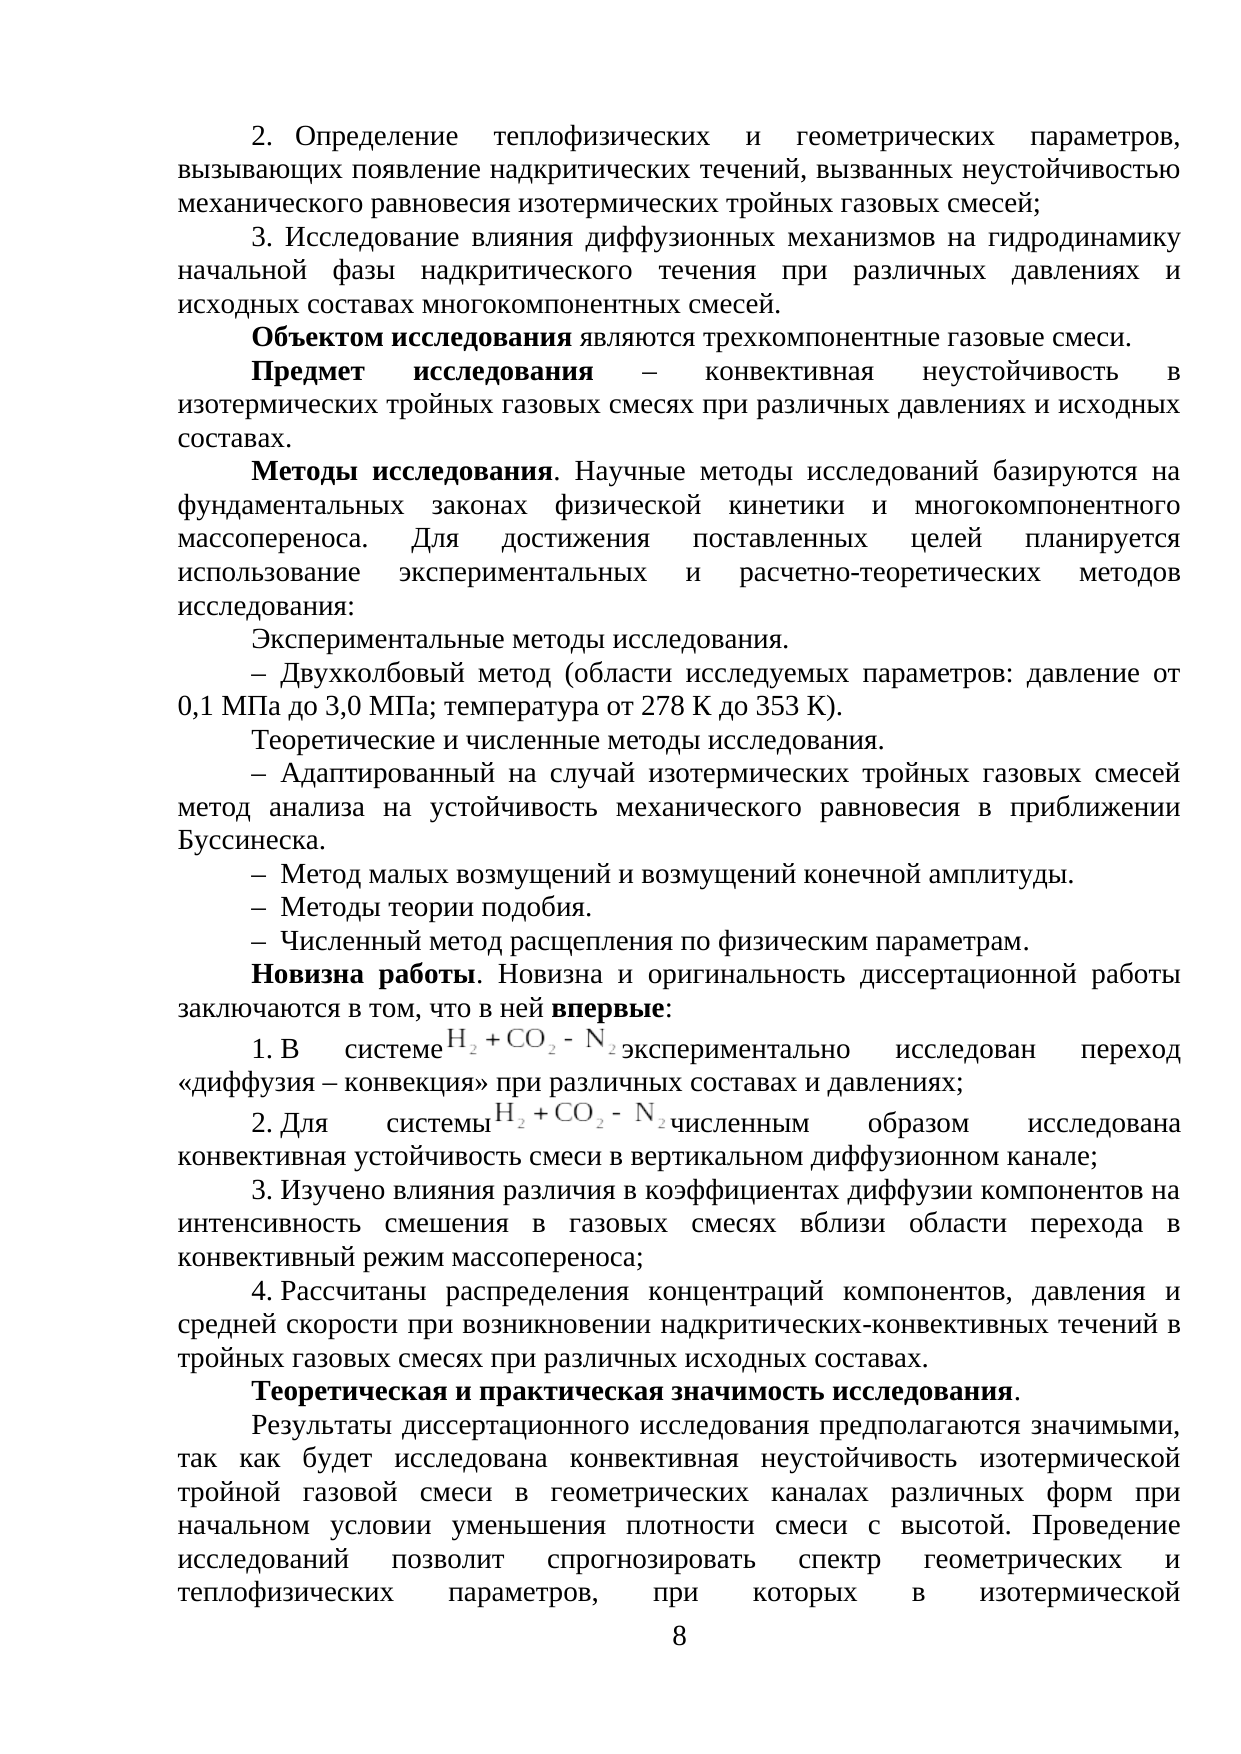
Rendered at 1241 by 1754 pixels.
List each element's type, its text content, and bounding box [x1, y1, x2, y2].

text 3. Исследование влияния диффузионных механизмов на гидродинамику начальной фазы надкритического течения при различных давлениях и исходных составах многокомпонентных смесей. [177, 219, 1181, 319]
text – Численный метод расщепления по физическим параметрам. [177, 923, 1181, 957]
list 3. Изучено влияния различия в коэффициентах диффузии компонентов на интенсивность смешения в газовых смесях вблизи области перехода в конвективный режим массопереноса; [177, 1172, 1181, 1273]
text – Двухколбовый метод (области исследуемых параметров: давление от 0,1 МПа до 3,0 МПа; температура от 278 К до 353 К). [177, 655, 1181, 722]
text – Адаптированный на случай изотермических тройных газовых смесей метод анализа на устойчивость механического равновесия в приближении Буссинеска. [177, 755, 1181, 856]
text Объектом исследования являются трехкомпонентные газовые смеси. [177, 319, 1181, 353]
text 2. Определение теплофизических и геометрических параметров, вызывающих появление надкритических течений, вызванных неустойчивостью механического равновесия изотермических тройных газовых смесей; [177, 118, 1181, 219]
text Новизна работы. Новизна и оригинальность диссертационной работы заключаются в том, что в ней впервые: [177, 957, 1181, 1024]
text Теоретические и численные методы исследования. [177, 722, 1181, 755]
list 1. В системеэкспериментально исследован переход «диффузия – конвекция» при различных составах и давлениях; [177, 1024, 1181, 1098]
list 2. Для системычисленным образом исследована конвективная устойчивость смеси в вертикальном диффузионном канале; [177, 1098, 1181, 1172]
text Экспериментальные методы исследования. [177, 621, 1181, 655]
text Предмет исследования – конвективная неустойчивость в изотермических тройных газовых смесях при различных давлениях и исходных составах. [177, 353, 1181, 453]
list 4. Рассчитаны распределения концентраций компонентов, давления и средней скорости при возникновении надкритических-конвективных течений в тройных газовых смесях при различных исходных составах. [177, 1273, 1181, 1373]
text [177, 1407, 1181, 1608]
text Теоретическая и практическая значимость исследования. [177, 1373, 1181, 1407]
text – Метод малых возмущений и возмущений конечной амплитуды. [177, 856, 1181, 889]
text Методы исследования. Научные методы исследований базируются на фундаментальных законах физической кинетики и многокомпонентного массопереноса. Для достижения поставленных целей планируется использование экспериментальных и расчетно-теоретических методов исследования: [177, 453, 1181, 621]
text – Методы теории подобия. [177, 889, 1181, 923]
